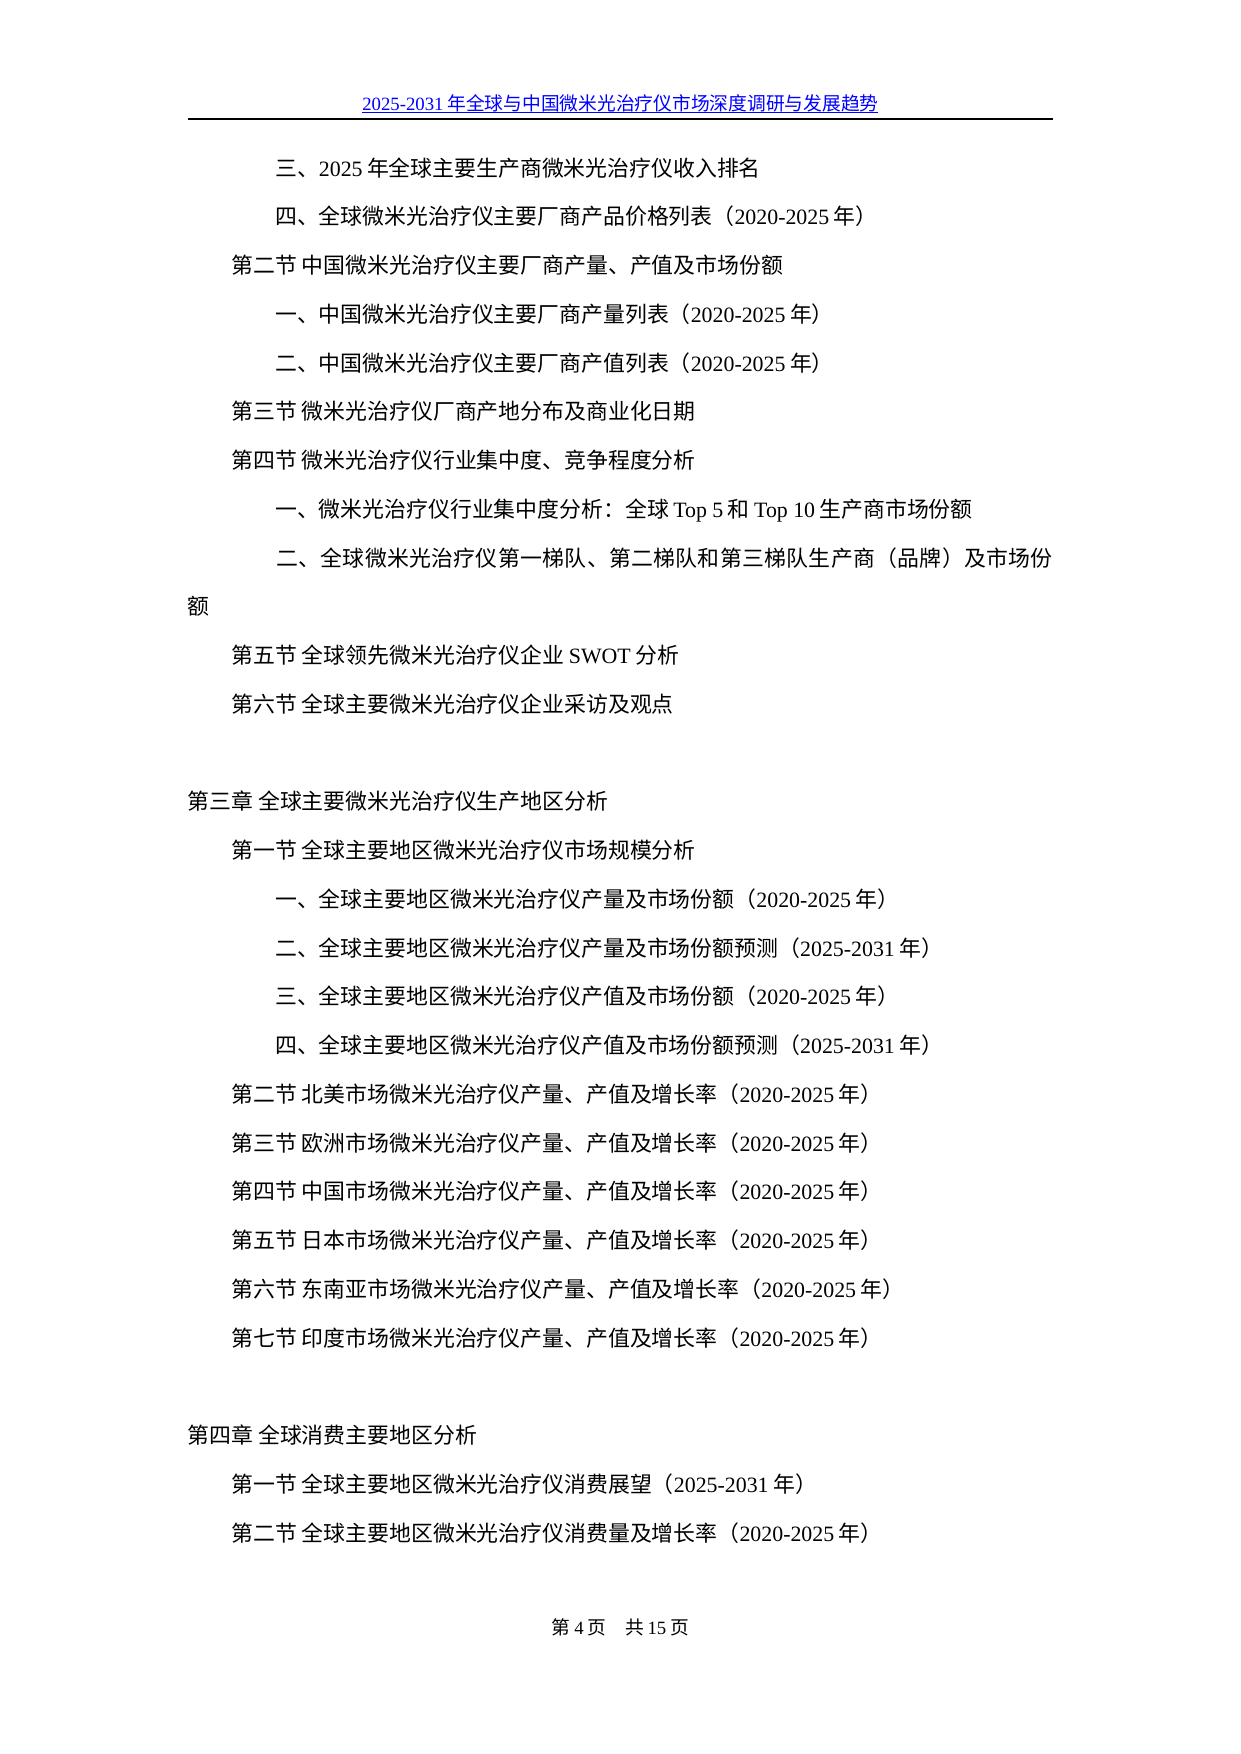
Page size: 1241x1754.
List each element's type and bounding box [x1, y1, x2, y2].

text [187, 150, 1053, 1548]
